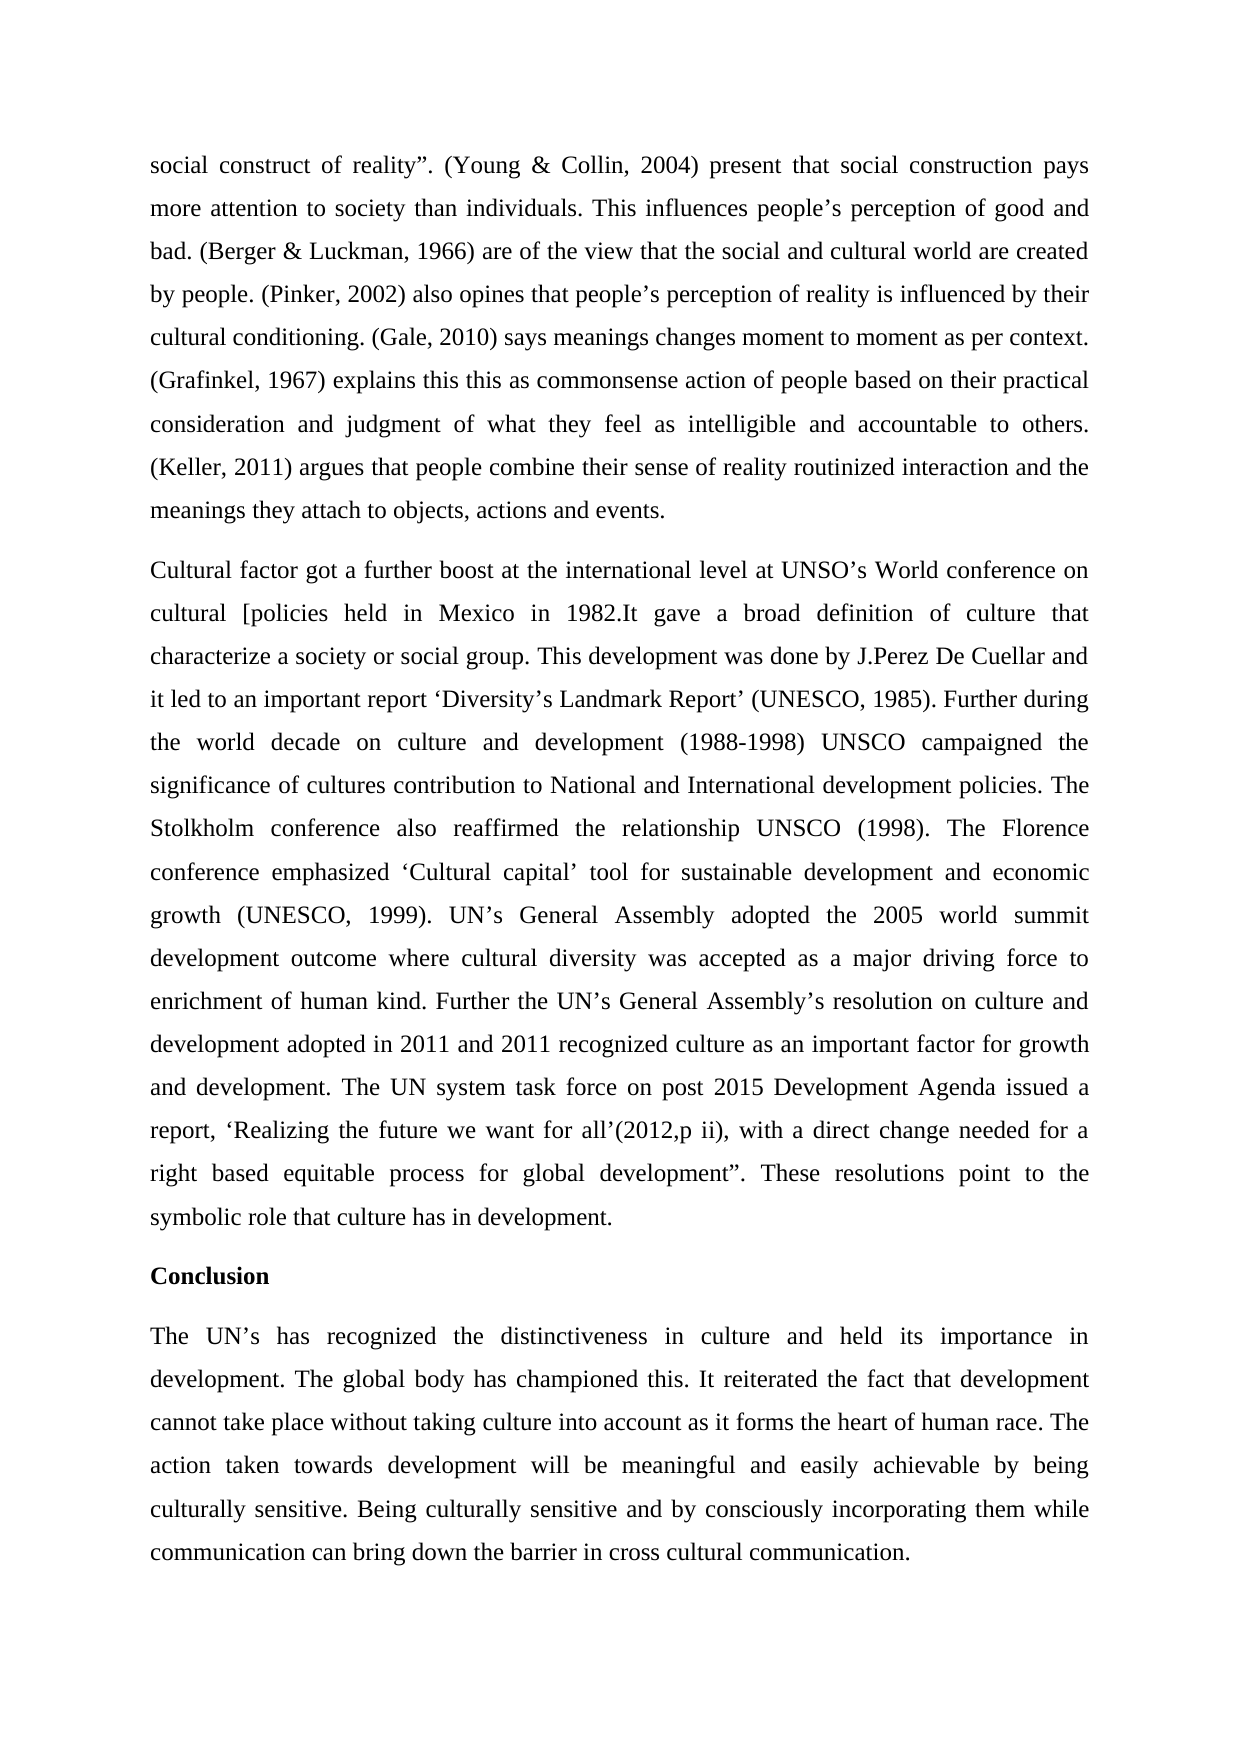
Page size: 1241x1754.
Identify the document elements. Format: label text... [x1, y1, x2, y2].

text Cultural factor got a further boost at the international level at UNSO’s World conference on cultural [policies held in Mexico in 1982.It gave a broad definition of culture that characterize a society or social group. This development was done by J.Perez De Cuellar and it led to an important report ‘Diversity’s Landmark Report’ (UNESCO, 1985). Further during the world decade on culture and development (1988-1998) UNSCO campaigned the significance of cultures contribution to National and International development policies. The Stolkholm conference also reaffirmed the relationship UNSCO (1998). The Florence conference emphasized ‘Cultural capital’ tool for sustainable development and economic growth (UNESCO, 1999). UN’s General Assembly adopted the 2005 world summit development outcome where cultural diversity was accepted as a major driving force to enrichment of human kind. Further the UN’s General Assembly’s resolution on culture and development adopted in 2011 and 2011 recognized culture as an important factor for growth and development. The UN system task force on post 2015 Development Agenda issued a report, ‘Realizing the future we want for all’(2012,p ii), with a direct change needed for a right based equitable process for global development”. These resolutions point to the symbolic role that culture has in development. [150, 555, 1090, 1230]
text The UN’s has recognized the distinctiveness in culture and held its importance in development. The global body has championed this. It reiterated the fact that development cannot take place without taking culture into account as it forms the heart of human race. The action taken towards development will be meaningful and easily achievable by being culturally sensitive. Being culturally sensitive and by consciously incorporating them while communication can bring down the barrier in cross cultural communication. [150, 1321, 1090, 1566]
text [150, 150, 1090, 524]
text Conclusion [150, 1261, 1090, 1290]
